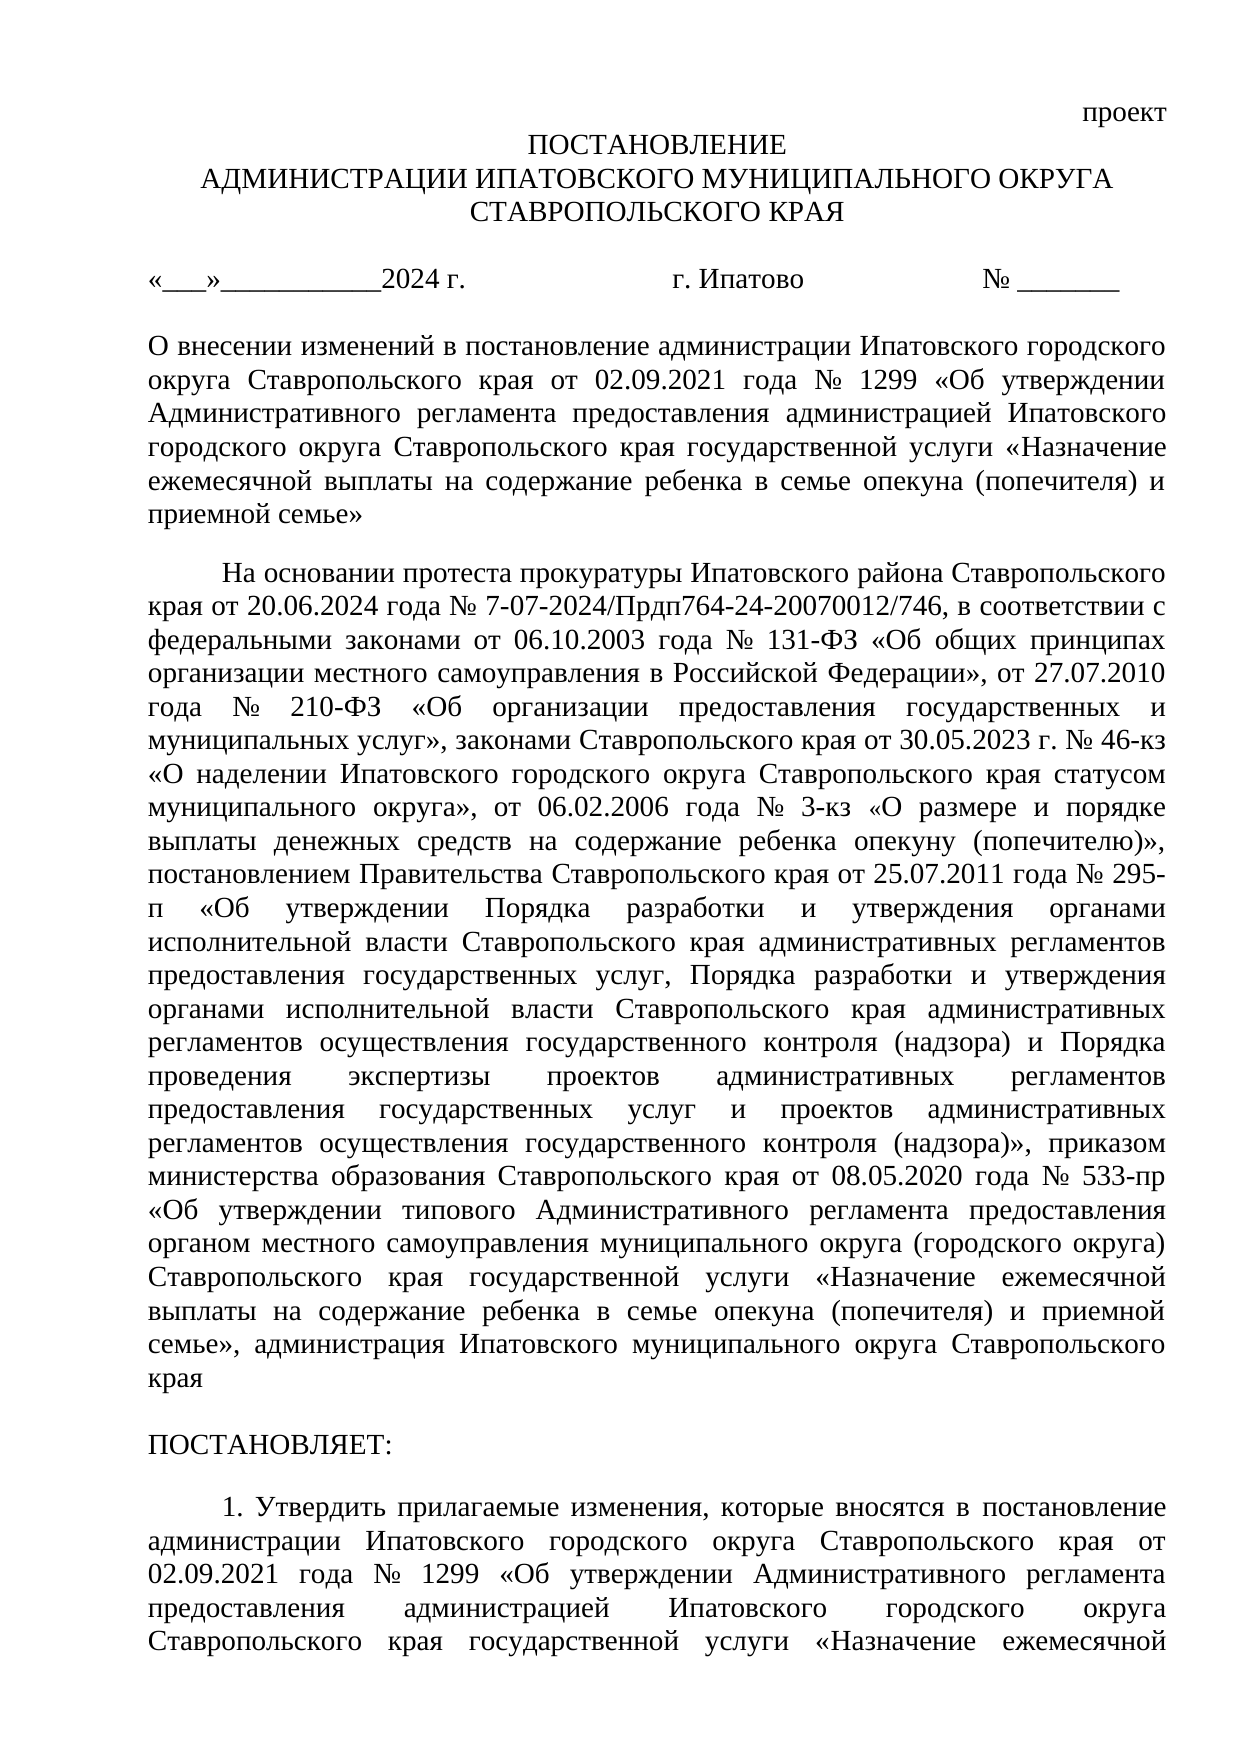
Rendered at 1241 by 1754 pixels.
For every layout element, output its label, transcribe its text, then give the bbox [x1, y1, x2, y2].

text На основании протеста прокуратуры Ипатовского района Ставропольского края от 20.06.2024 года № 7-07-2024/Прдп764-24-20070012/746, в соответствии с федеральными законами от 06.10.2003 года № 131-ФЗ «Об общих принципах организации местного самоуправления в Российской Федерации», от 27.07.2010 года № 210-ФЗ «Об организации предоставления государственных и муниципальных услуг», законами Ставропольского края от 30.05.2023 г. № 46-кз «О наделении Ипатовского городского округа Ставропольского края статусом муниципального округа», от 06.02.2006 года № 3-кз «О размере и порядке выплаты денежных средств на содержание ребенка опекуну (попечителю)», постановлением Правительства Ставропольского края от 25.07.2011 года № 295-п «Об утверждении Порядка разработки и утверждения органами исполнительной власти Ставропольского края административных регламентов предоставления государственных услуг, Порядка разработки и утверждения органами исполнительной власти Ставропольского края административных регламентов осуществления государственного контроля (надзора) и Порядка проведения экспертизы проектов административных регламентов предоставления государственных услуг и проектов административных регламентов осуществления государственного контроля (надзора)», приказом министерства образования Ставропольского края от 08.05.2020 года № 533-пр «Об утверждении типового Административного регламента предоставления органом местного самоуправления муниципального округа (городского округа) Ставропольского края государственной услуги «Назначение ежемесячной выплаты на содержание ребенка в семье опекуна (попечителя) и приемной семье», администрация Ипатовского муниципального округа Ставропольского края [148, 555, 1167, 1393]
text ПОСТАНОВЛЕНИЕ [148, 127, 1167, 161]
text АДМИНИСТРАЦИИ ИПАТОВСКОГО МУНИЦИПАЛЬНОГО ОКРУГА [148, 161, 1167, 194]
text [148, 1489, 1167, 1657]
text проект [148, 94, 1167, 127]
text СТАВРОПОЛЬСКОГО КРАЯ [148, 194, 1167, 228]
text ПОСТАНОВЛЯЕТ: [148, 1427, 1167, 1460]
text О внесении изменений в постановление администрации Ипатовского городского округа Ставропольского края от 02.09. № 1299 «Об утверждении Административного регламента предоставления администрацией Ипатовского городского округа Ставропольского края государственной услуги «Назначение ежемесячной выплаты на содержание ребенка в семье опекуна (попечителя) и приемной семье» [148, 328, 1167, 530]
text «___»___________2024 г. г. Ипатово № _______ [148, 261, 1167, 295]
